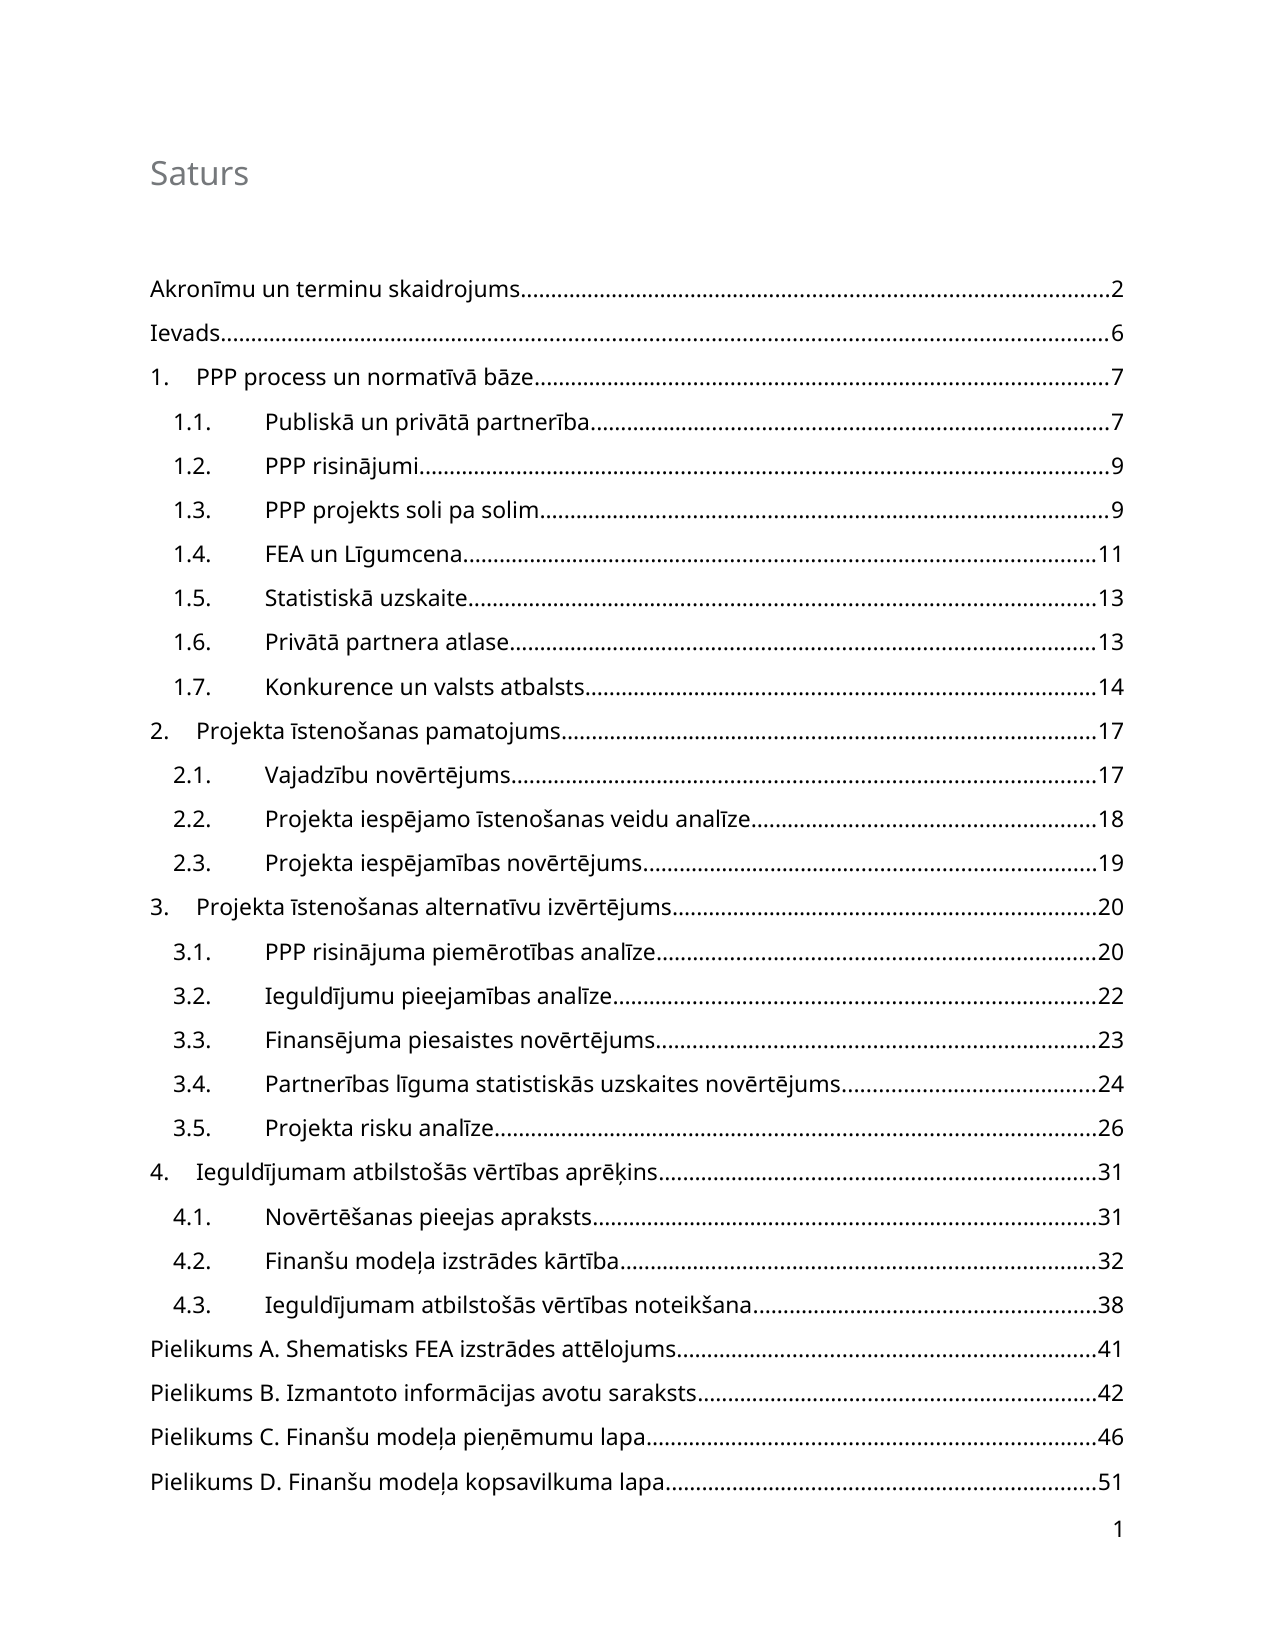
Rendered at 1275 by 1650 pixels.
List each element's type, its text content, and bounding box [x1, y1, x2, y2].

text Saturs [150, 150, 1125, 195]
